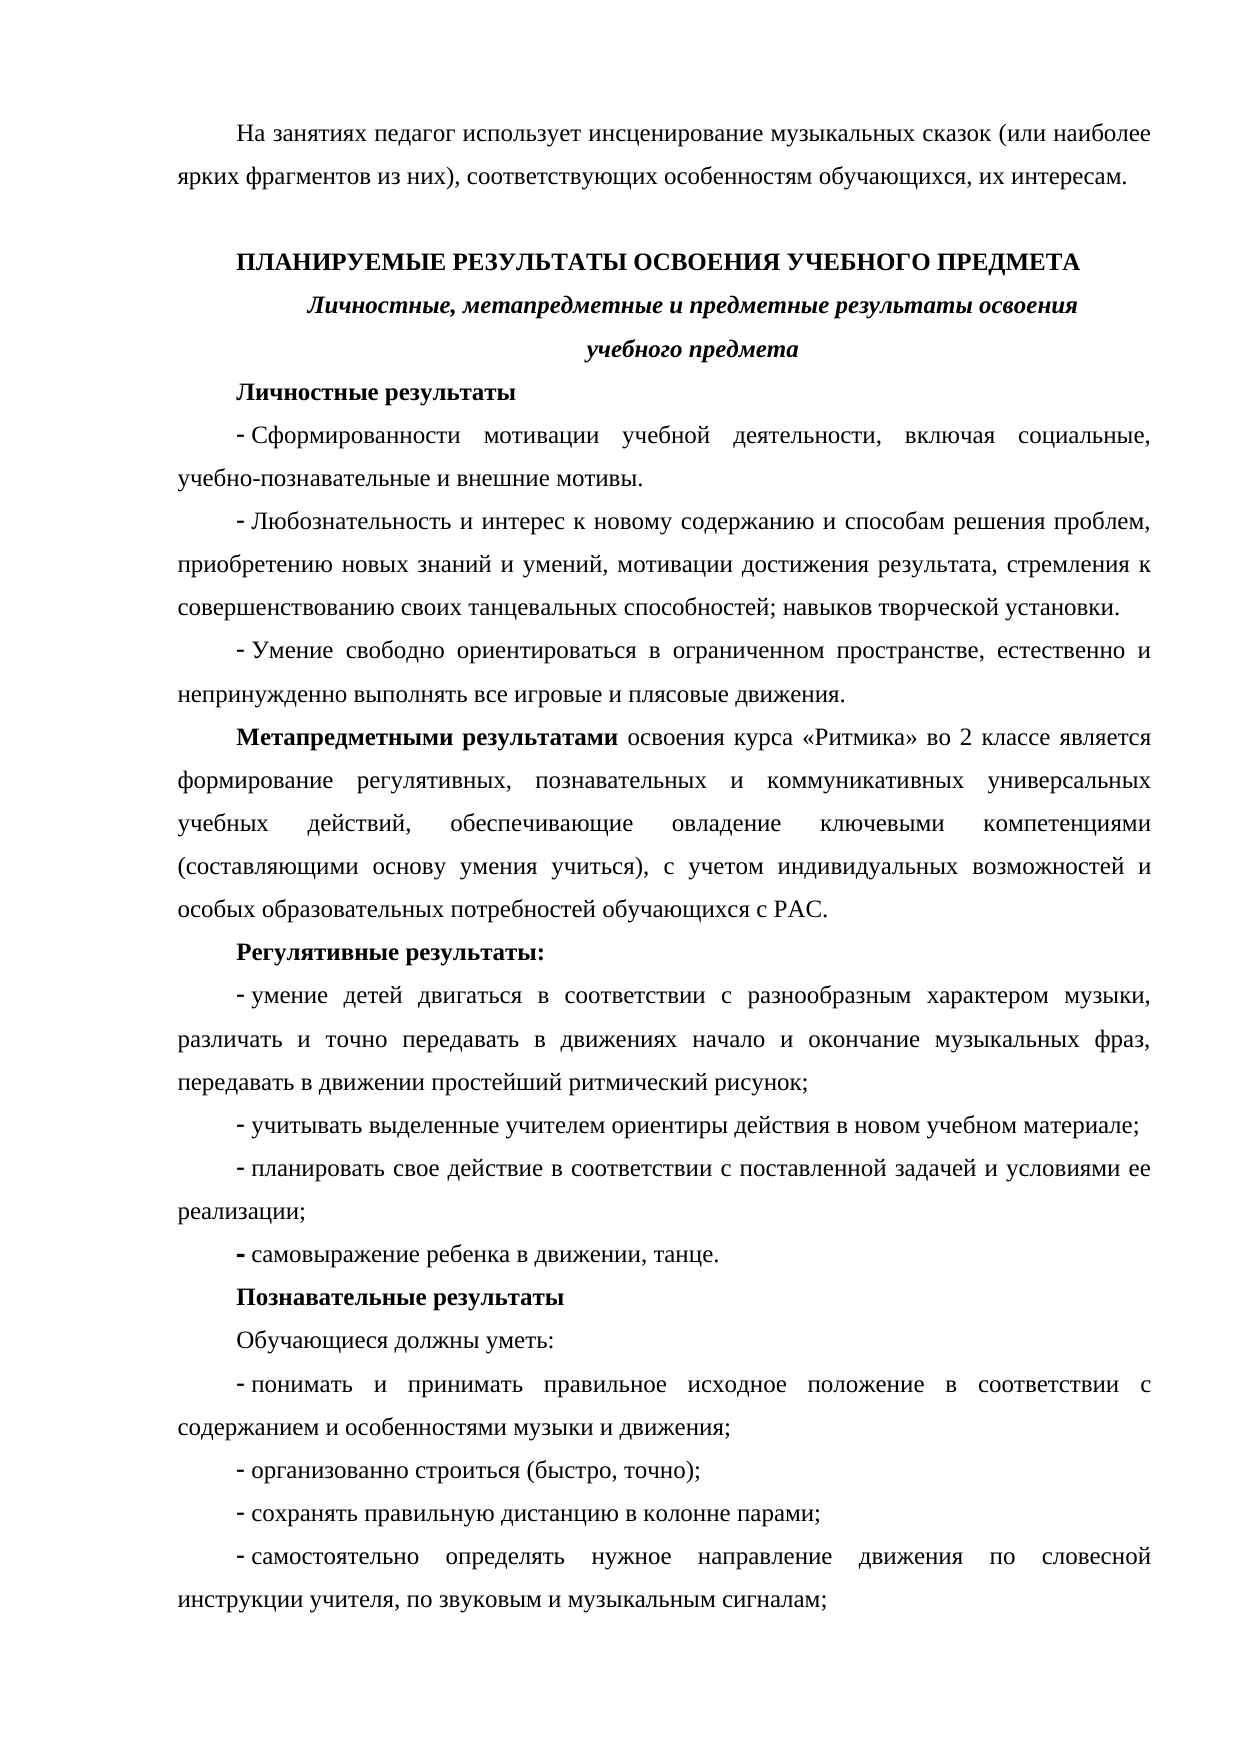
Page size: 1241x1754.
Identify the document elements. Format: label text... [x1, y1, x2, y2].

list учитывать выделенные учителем ориентиры действия в новом учебном материале; [177, 1110, 1152, 1139]
text Регулятивные результаты: [177, 937, 1152, 966]
text Личностные, метапредметные и предметные результаты освоения [177, 291, 1152, 319]
list понимать и принимать правильное исходное положение в соответствии с содержанием и особенностями музыки и движения; [177, 1369, 1152, 1441]
list сохранять правильную дистанцию в колонне парами; [177, 1498, 1152, 1527]
text Личностные результаты [177, 377, 1152, 406]
text Метапредметными результатами освоения курса «Ритмика» во 2 классе является формирование регулятивных, познавательных и коммуникативных универсальных учебных действий, обеспечивающие овладение ключевыми компетенциями (составляющими основу умения учиться), с учетом индивидуальных возможностей и особых образовательных потребностей обучающихся с РАС. [177, 722, 1152, 923]
text учебного предмета [177, 334, 1152, 362]
text На занятиях педагог использует инсценирование музыкальных сказок (или наиболее ярких фрагментов из них), соответствующих особенностям обучающихся, их интересам. [177, 118, 1152, 190]
list самовыражение ребенка в движении, танце. [177, 1239, 1152, 1268]
list организованно строиться (быстро, точно); [177, 1455, 1152, 1484]
list умение детей двигаться в соответствии с разнообразным характером музыки, различать и точно передавать в движениях начало и окончание музыкальных фраз, передавать в движении простейший ритмический рисунок; [177, 981, 1152, 1096]
list самостоятельно определять нужное направление движения по словесной инструкции учителя, по звуковым и музыкальным сигналам; [177, 1541, 1152, 1613]
list Умение свободно ориентироваться в ограниченном пространстве, естественно и непринужденно выполнять все игровые и плясовые движения. [177, 636, 1152, 707]
list Любознательность и интерес к новому содержанию и способам решения проблем, приобретению новых знаний и умений, мотивации достижения результата, стремления к совершенствованию своих танцевальных способностей; навыков творческой установки. [177, 506, 1152, 621]
text Познавательные результаты [177, 1282, 1152, 1311]
text Обучающиеся должны уметь: [177, 1326, 1152, 1354]
list планировать свое действие в соответствии с поставленной задачей и условиями ее реализации; [177, 1153, 1152, 1225]
text ПЛАНИРУЕМЫЕ РЕЗУЛЬТАТЫ ОСВОЕНИЯ УЧЕБНОГО ПРЕДМЕТА [177, 247, 1152, 276]
list Сформированности мотивации учебной деятельности, включая социальные, учебно-познавательные и внешние мотивы. [177, 420, 1152, 492]
